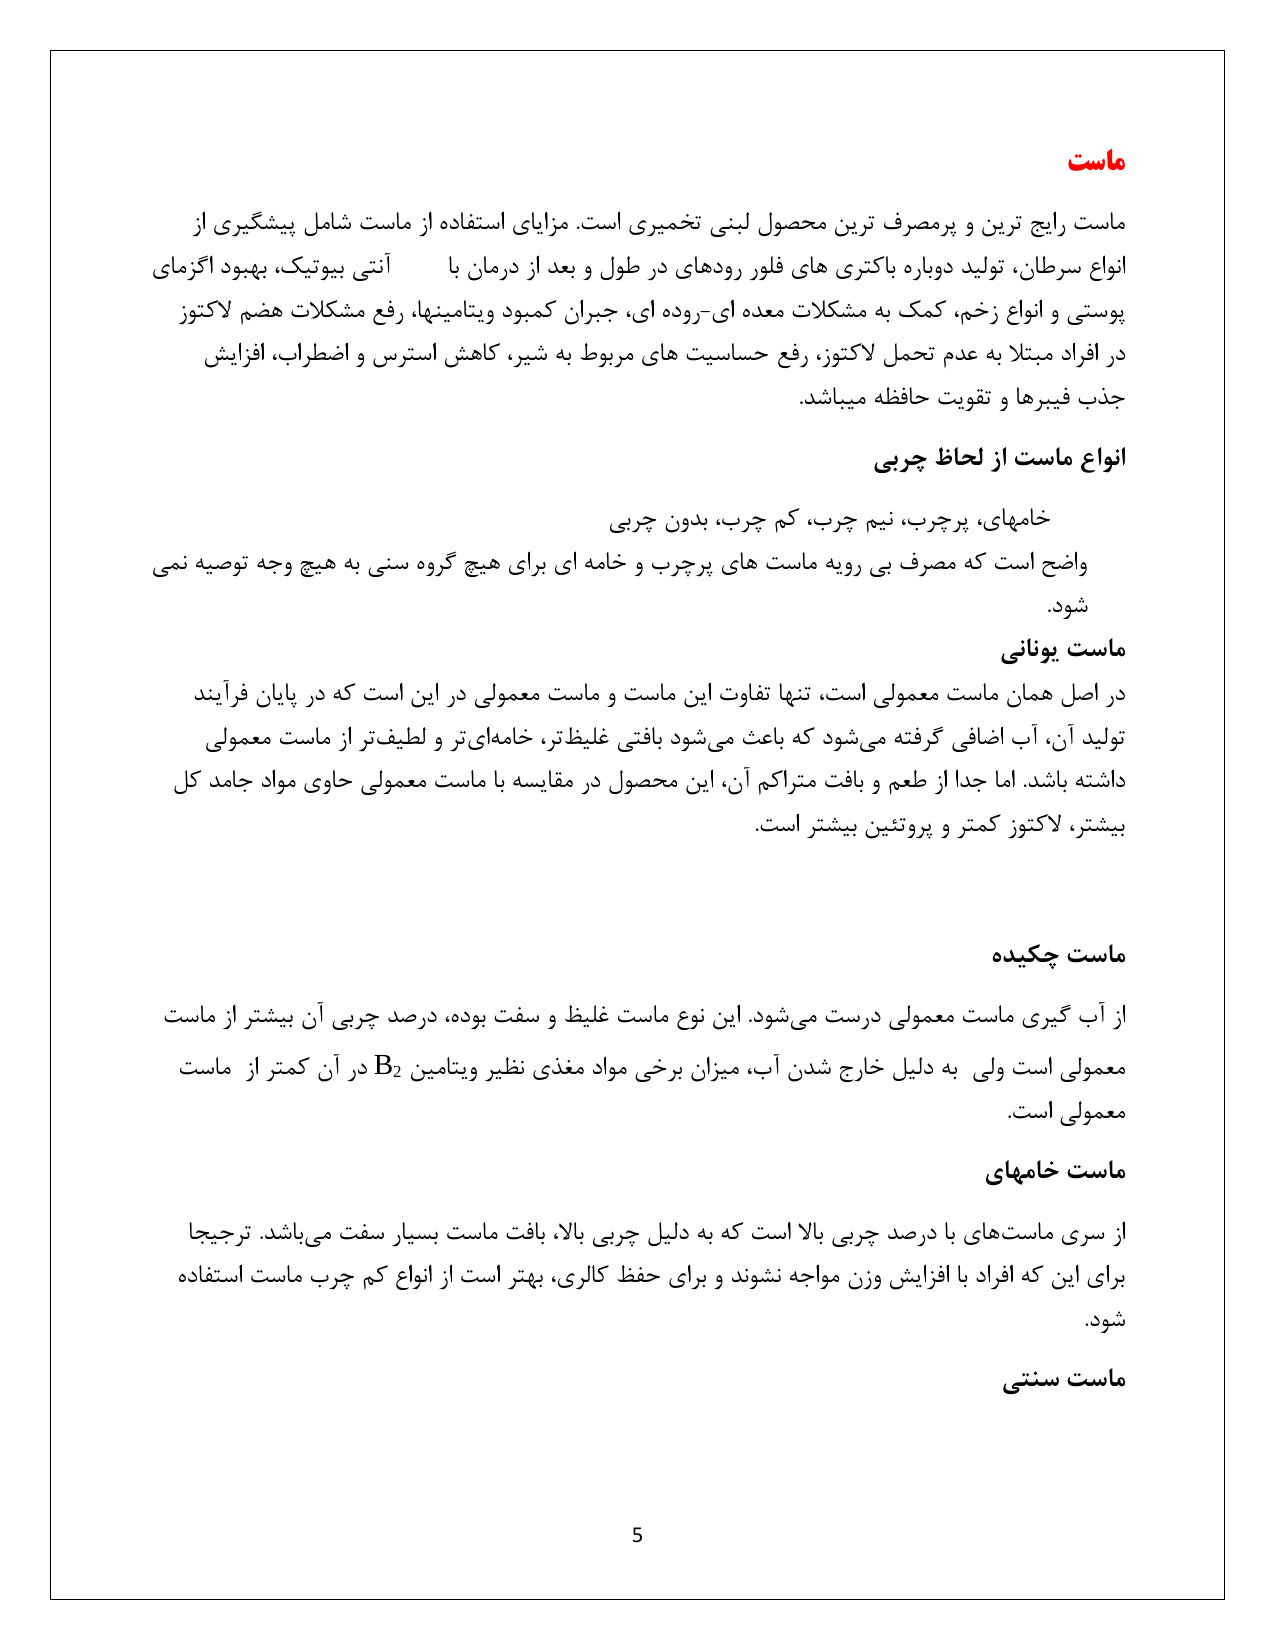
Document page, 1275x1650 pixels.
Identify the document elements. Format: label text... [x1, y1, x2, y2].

text ماست چکیده [150, 943, 1125, 972]
text واضح است که مصرف بی رویه ماست های پرچرب و خامه ای برای هیچ گروه سنی به هیچ وجه توصیه نمی شود. [150, 550, 1087, 623]
text ماست رایج ترین و پرمصرف ترین محصول لبنی تخمیری است. مزایای استفاده از ماست شامل پیشگیری از انواع سرطان، تولید دوباره باکتری های فلور رودهای در طول و بعد از درمان با آنتی بیوتیک، بهبود اگزمای پوستی و انواع زخم، کمک به مشکلات معده ای-روده ای، جبران کمبود ویتامینها، رفع مشکلات هضم لاکتوز در افراد مبتلا به عدم تحمل لاکتوز، رفع حساسیت های مربوط به شیر، کاهش استرس و اضطراب، افزایش جذب فیبرها و تقویت حافظه میباشد. [150, 210, 1125, 414]
text در اصل همان ماست معمولی است، تنها تفاوت این ماست و ماست معمولی در این است که در پایان فرآیند تولید آن، آب اضافی گرفته می‌شود که باعث می‌شود بافتی غلیظ‌تر، خامه‌ای‌تر و لطیف‌تر از ماست معمولی داشته باشد. اما جدا از طعم و بافت متراکم آن، این محصول در مقایسه با ماست معمولی حاوی مواد جامد کل بیشتر، لاکتوز کمتر و پروتئین بیشتر است. [150, 681, 1125, 842]
text ماست [150, 150, 1125, 179]
text از آب گیری ماست معمولی درست می‌شود. این نوع ماست غلیظ و سفت بوده، درصد چربی آن بیشتر از ماست معمولی است ولی به دلیل خارج شدن آب، میزان برخی مواد مغذی نظیر ویتامین B2 در آن کمتر از ماست معمولی است. [150, 1003, 1125, 1128]
text خامهای، پرچرب، نیم چرب، کم چرب، بدون چربی [150, 506, 1050, 535]
text ماست سنتی [150, 1368, 1125, 1397]
text انواع ماست از لحاظ چربی [150, 446, 1125, 475]
text از سری ماست‌های با درصد چربی بالا است که به دلیل چربی بالا، بافت ماست بسیار سفت می‌باشد. ترجیجا برای این که افراد با افزایش وزن مواجه نشوند و برای حفظ کالری، بهتر است از انواع کم چرب ماست استفاده شود. [150, 1220, 1125, 1337]
text ماست خامهای [150, 1159, 1125, 1189]
text ماست یونانی [150, 637, 1125, 667]
